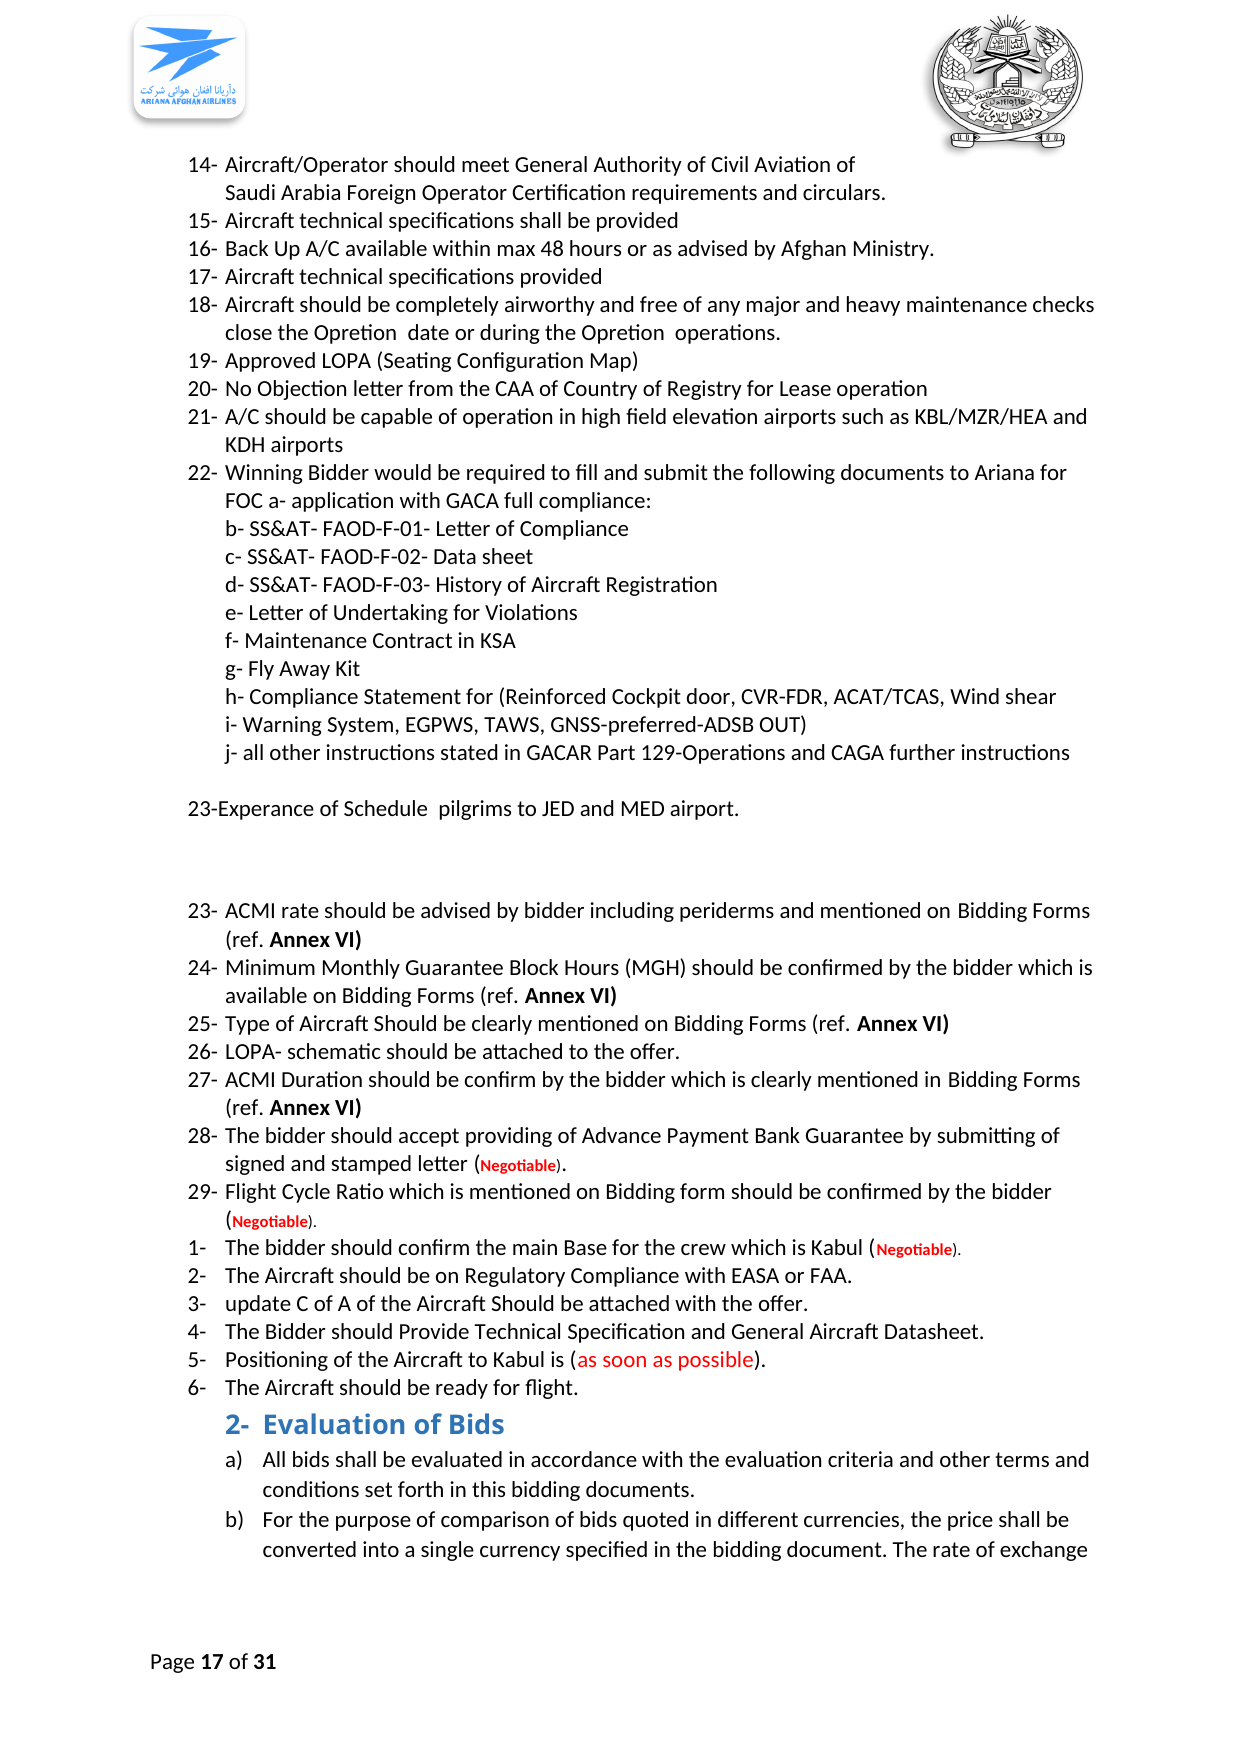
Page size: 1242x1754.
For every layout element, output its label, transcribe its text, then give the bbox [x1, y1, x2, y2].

list i- Warning System, EGPWS, TAWS, GNSS-preferred-ADSB OUT) [225, 710, 1106, 738]
picture [133, 16, 246, 119]
list Type of Aircraft Should be clearly mentioned on Bidding Forms (ref. Annex VI) [187, 1009, 1106, 1037]
list The Bidder should Provide Technical Specification and General Aircraft Datasheet. [187, 1317, 1106, 1345]
text 23-Experance of Schedule pilgrims to JED and MED airport. [187, 794, 1106, 822]
list ACMI Duration should be confirm by the bidder which is clearly mentioned in Bidding Forms (ref. Annex VI) [187, 1065, 1106, 1121]
list f- Maintenance Contract in KSA [225, 626, 1106, 654]
list The Aircraft should be on Regulatory Compliance with EASA or FAA. [187, 1261, 1106, 1289]
list h- Compliance Statement for (Reinforced Cockpit door, CVR-FDR, ACAT/TCAS, Wind shear [225, 682, 1106, 710]
list j- all other instructions stated in GACAR Part 129-Operations and CAGA further instructions [225, 738, 1106, 766]
list b- SS&AT- FAOD-F-01- Letter of Compliance [225, 514, 1106, 542]
list Aircraft should be completely airworthy and free of any major and heavy maintenance checks close the Opretion date or during the Opretion operations. [187, 290, 1106, 346]
list The bidder should confirm the main Base for the crew which is Kabul (Negotiable). [187, 1233, 1106, 1261]
list Positioning of the Aircraft to Kabul is (as soon as possible). [187, 1345, 1106, 1373]
list The Aircraft should be ready for flight. [187, 1373, 1106, 1401]
list d- SS&AT- FAOD-F-03- History of Aircraft Registration [225, 570, 1106, 598]
list Aircraft/Operator should meet General Authority of Civil Aviation of Saudi Arabia Foreign Operator Certification requirements and circulars. [187, 150, 1106, 206]
list Approved LOPA (Seating Configuration Map) [187, 346, 1106, 374]
list Aircraft technical specifications provided [187, 262, 1106, 290]
list The bidder should accept providing of Advance Payment Bank Guarantee by submitting of signed and stamped letter (Negotiable). [187, 1121, 1106, 1177]
list Winning Bidder would be required to fill and submit the following documents to Ariana for FOC a- application with GACA full compliance: [187, 458, 1106, 514]
picture [931, 13, 1084, 149]
list Back Up A/C available within max 48 hours or as advised by Afghan Ministry. [187, 234, 1106, 262]
list g- Fly Away Kit [225, 654, 1106, 682]
list ACMI rate should be advised by bidder including periderms and mentioned on Bidding Forms (ref. Annex VI) [187, 897, 1106, 953]
list A/C should be capable of operation in high field elevation airports such as KBL/MZR/HEA and KDH airports [187, 402, 1106, 458]
list Aircraft technical specifications shall be provided [187, 206, 1106, 234]
list Minimum Monthly Guarantee Block Hours (MGH) should be confirmed by the bidder which is available on Bidding Forms (ref. Annex VI) [187, 953, 1106, 1009]
subtitle Evaluation of Bids [225, 1405, 1106, 1442]
list c- SS&AT- FAOD-F-02- Data sheet [225, 542, 1106, 570]
list All bids shall be evaluated in accordance with the evaluation criteria and other terms and conditions set forth in this bidding documents. [225, 1445, 1106, 1503]
list update C of A of the Aircraft Should be attached with the offer. [187, 1289, 1106, 1317]
list e- Letter of Undertaking for Violations [225, 598, 1106, 626]
list LOPA- schematic should be attached to the offer. [187, 1037, 1106, 1065]
list Flight Cycle Ratio which is mentioned on Bidding form should be confirmed by the bidder (Negotiable). [187, 1177, 1106, 1233]
list No Objection letter from the CAA of Country of Registry for Lease operation [187, 374, 1106, 402]
